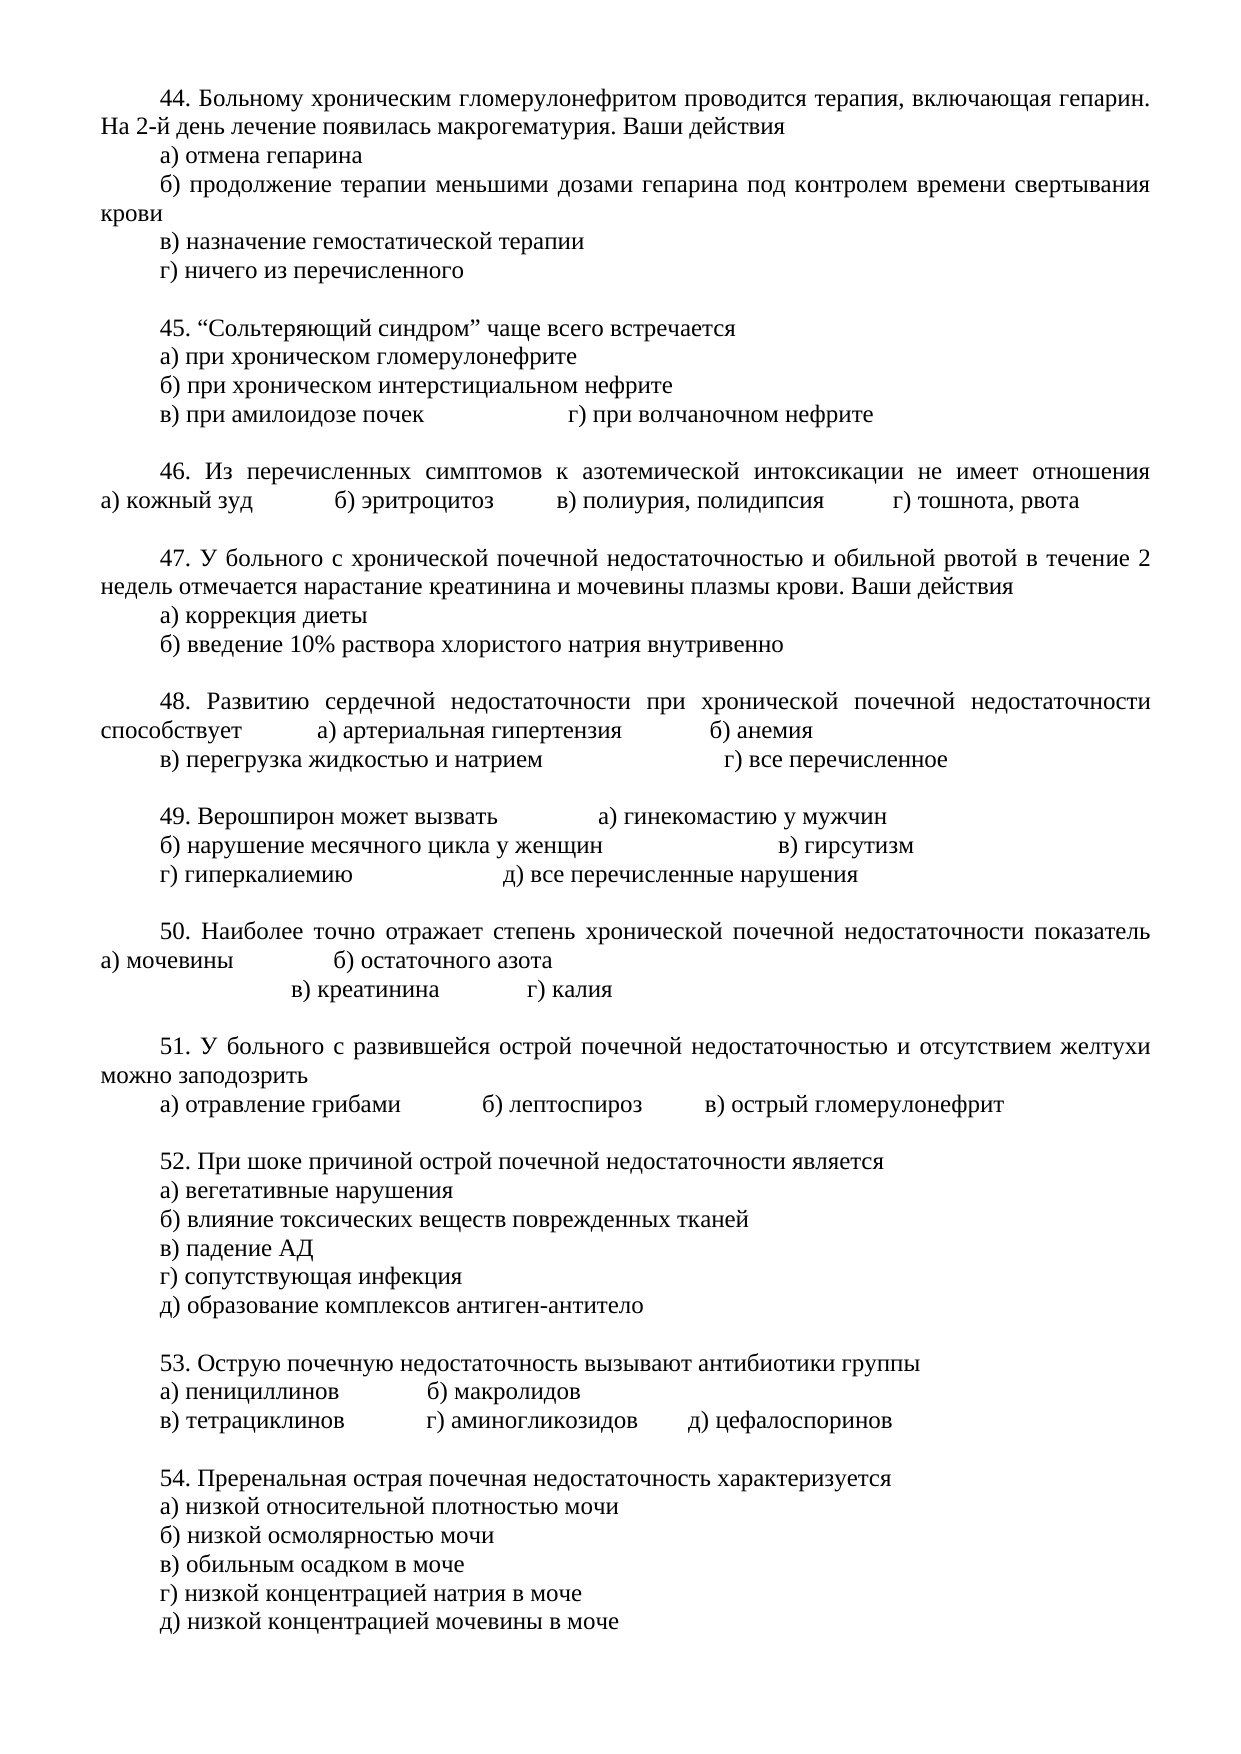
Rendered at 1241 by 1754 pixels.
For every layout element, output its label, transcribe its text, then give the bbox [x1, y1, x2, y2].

text д) образование комплексов антиген-антитело [100, 1290, 1152, 1319]
text в) назначение гемостатической терапии [100, 226, 1152, 255]
text 44. Больному хроническим гломерулонефритом проводится терапия, включающая гепарин. На 2-й день лечение появилась макрогематурия. Ваши действия [100, 83, 1152, 140]
text 49. Верошпирон может вызвать а) гинекомастию у мужчин [100, 801, 1152, 830]
text 52. При шоке причиной острой почечной недостаточности является [100, 1146, 1152, 1175]
text г) гиперкалиемию д) все перечисленные нарушения [100, 859, 1152, 888]
text 53. Острую почечную недостаточность вызывают антибиотики группы [100, 1348, 1152, 1376]
text а) отмена гепарина [100, 140, 1152, 169]
text 48. Развитию сердечной недостаточности при хронической почечной недостаточности способствует а) артериальная гипертензия б) анемия [100, 686, 1152, 744]
text а) пенициллинов б) макролидов [100, 1376, 1152, 1405]
text б) при хроническом интерстициальном нефрите [100, 370, 1152, 399]
text 46. Из перечисленных симптомов к азотемической интоксикации не имеет отношения а) кожный зуд б) эритроцитоз в) полиурия, полидипсия г) тошнота, рвота [100, 456, 1152, 514]
text б) введение 10% раствора хлористого натрия внутривенно [100, 629, 1152, 658]
text а) при хроническом гломерулонефрите [100, 341, 1152, 370]
text а) низкой относительной плотностью мочи [100, 1491, 1152, 1520]
text а) вегетативные нарушения [100, 1175, 1152, 1204]
text 50. Наиболее точно отражает степень хронической почечной недостаточности показатель а) мочевины б) остаточного азота [100, 916, 1152, 974]
text б) нарушение месячного цикла у женщин в) гирсутизм [100, 830, 1152, 859]
text 47. У больного с хронической почечной недостаточностью и обильной рвотой в течение 2 недель отмечается нарастание креатинина и мочевины плазмы крови. Ваши действия [100, 543, 1152, 600]
text г) низкой концентрацией натрия в моче [100, 1578, 1152, 1606]
text а) коррекция диеты [100, 600, 1152, 629]
text 51. У больного с развившейся острой почечной недостаточностью и отсутствием желтухи можно заподозрить [100, 1031, 1152, 1089]
text б) низкой осмолярностью мочи [100, 1520, 1152, 1549]
text в) креатинина г) калия [100, 974, 1152, 1003]
text г) ничего из перечисленного [100, 255, 1152, 284]
text б) влияние токсических веществ поврежденных тканей [100, 1204, 1152, 1233]
text 54. Преренальная острая почечная недостаточность характеризуется [100, 1463, 1152, 1491]
text б) продолжение терапии меньшими дозами гепарина под контролем времени свертывания крови [100, 169, 1152, 226]
text в) перегрузка жидкостью и натрием г) все перечисленное [100, 744, 1152, 773]
text 45. “Сольтеряющий синдром” чаще всего встречается [100, 313, 1152, 341]
text д) низкой концентрацией мочевины в моче [100, 1606, 1152, 1635]
text в) падение АД [100, 1233, 1152, 1261]
text в) при амилоидозе почек г) при волчаночном нефрите [100, 399, 1152, 428]
text г) сопутствующая инфекция [100, 1261, 1152, 1290]
text а) отравление грибами б) лептоспироз в) острый гломерулонефрит [100, 1089, 1152, 1118]
text в) тетрациклинов г) аминогликозидов д) цефалоспоринов [100, 1405, 1152, 1434]
text в) обильным осадком в моче [100, 1549, 1152, 1578]
